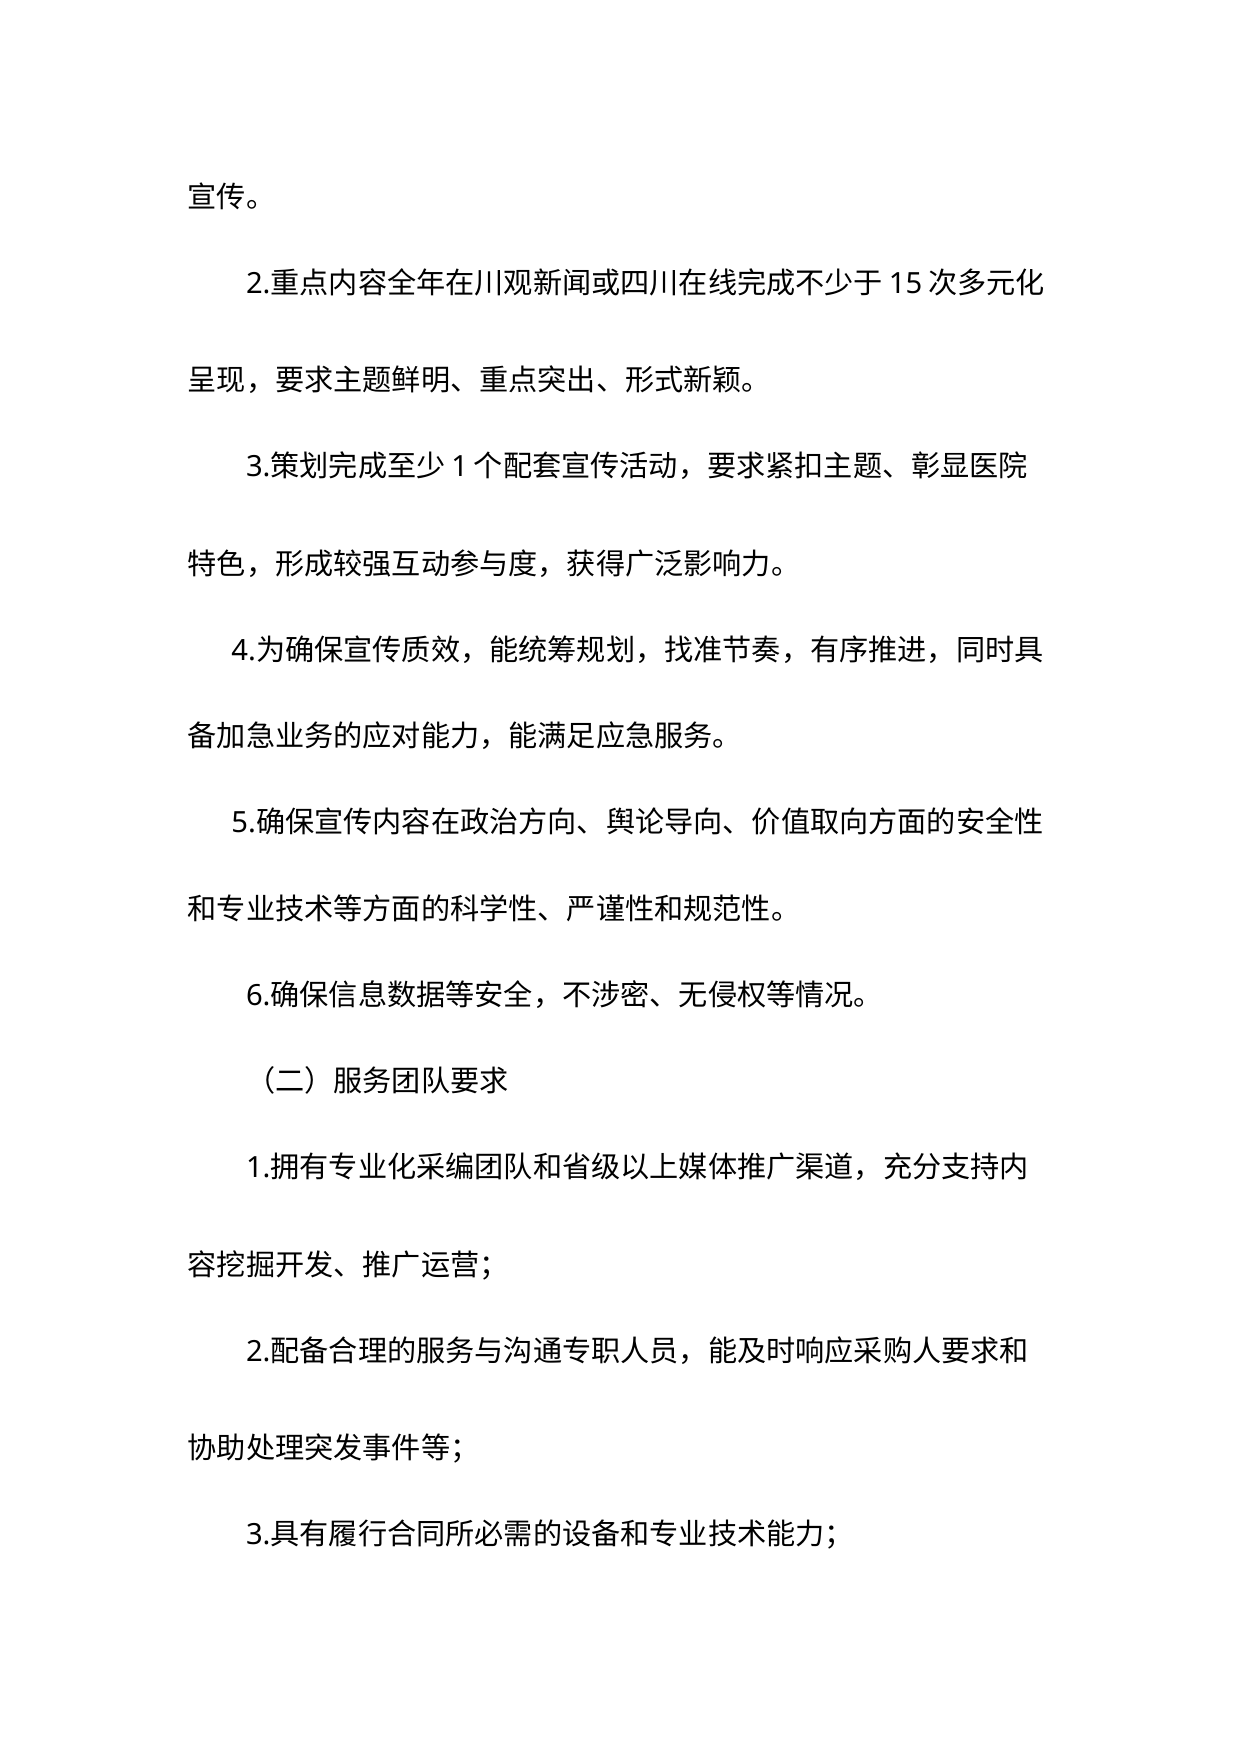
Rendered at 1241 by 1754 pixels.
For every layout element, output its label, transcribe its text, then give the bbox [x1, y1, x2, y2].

text 3.策划完成至少1个配套宣传活动，要求紧扣主题、彰显医院特色，形成较强互动参与度，获得广泛影响力。 [187, 432, 1053, 594]
text 2.重点内容全年在川观新闻或四川在线完成不少于15次多元化呈现，要求主题鲜明、重点突出、形式新颖。 [187, 248, 1053, 411]
text 5.确保宣传内容在政治方向、舆论导向、价值取向方面的安全性 [231, 788, 1053, 853]
text 和专业技术等方面的科学性、严谨性和规范性。 [187, 874, 1053, 939]
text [187, 162, 1053, 227]
text （二）服务团队要求 [187, 1046, 1053, 1111]
text 1.拥有专业化采编团队和省级以上媒体推广渠道，充分支持内容挖掘开发、推广运营； [187, 1132, 1053, 1295]
text 备加急业务的应对能力，能满足应急服务。 [187, 702, 1053, 767]
text 6.确保信息数据等安全，不涉密、无侵权等情况。 [187, 960, 1053, 1025]
text 2.配备合理的服务与沟通专职人员，能及时响应采购人要求和协助处理突发事件等； [187, 1316, 1053, 1478]
text 3.具有履行合同所必需的设备和专业技术能力； [187, 1499, 1053, 1564]
text 4.为确保宣传质效，能统筹规划，找准节奏，有序推进，同时具 [231, 615, 1053, 680]
